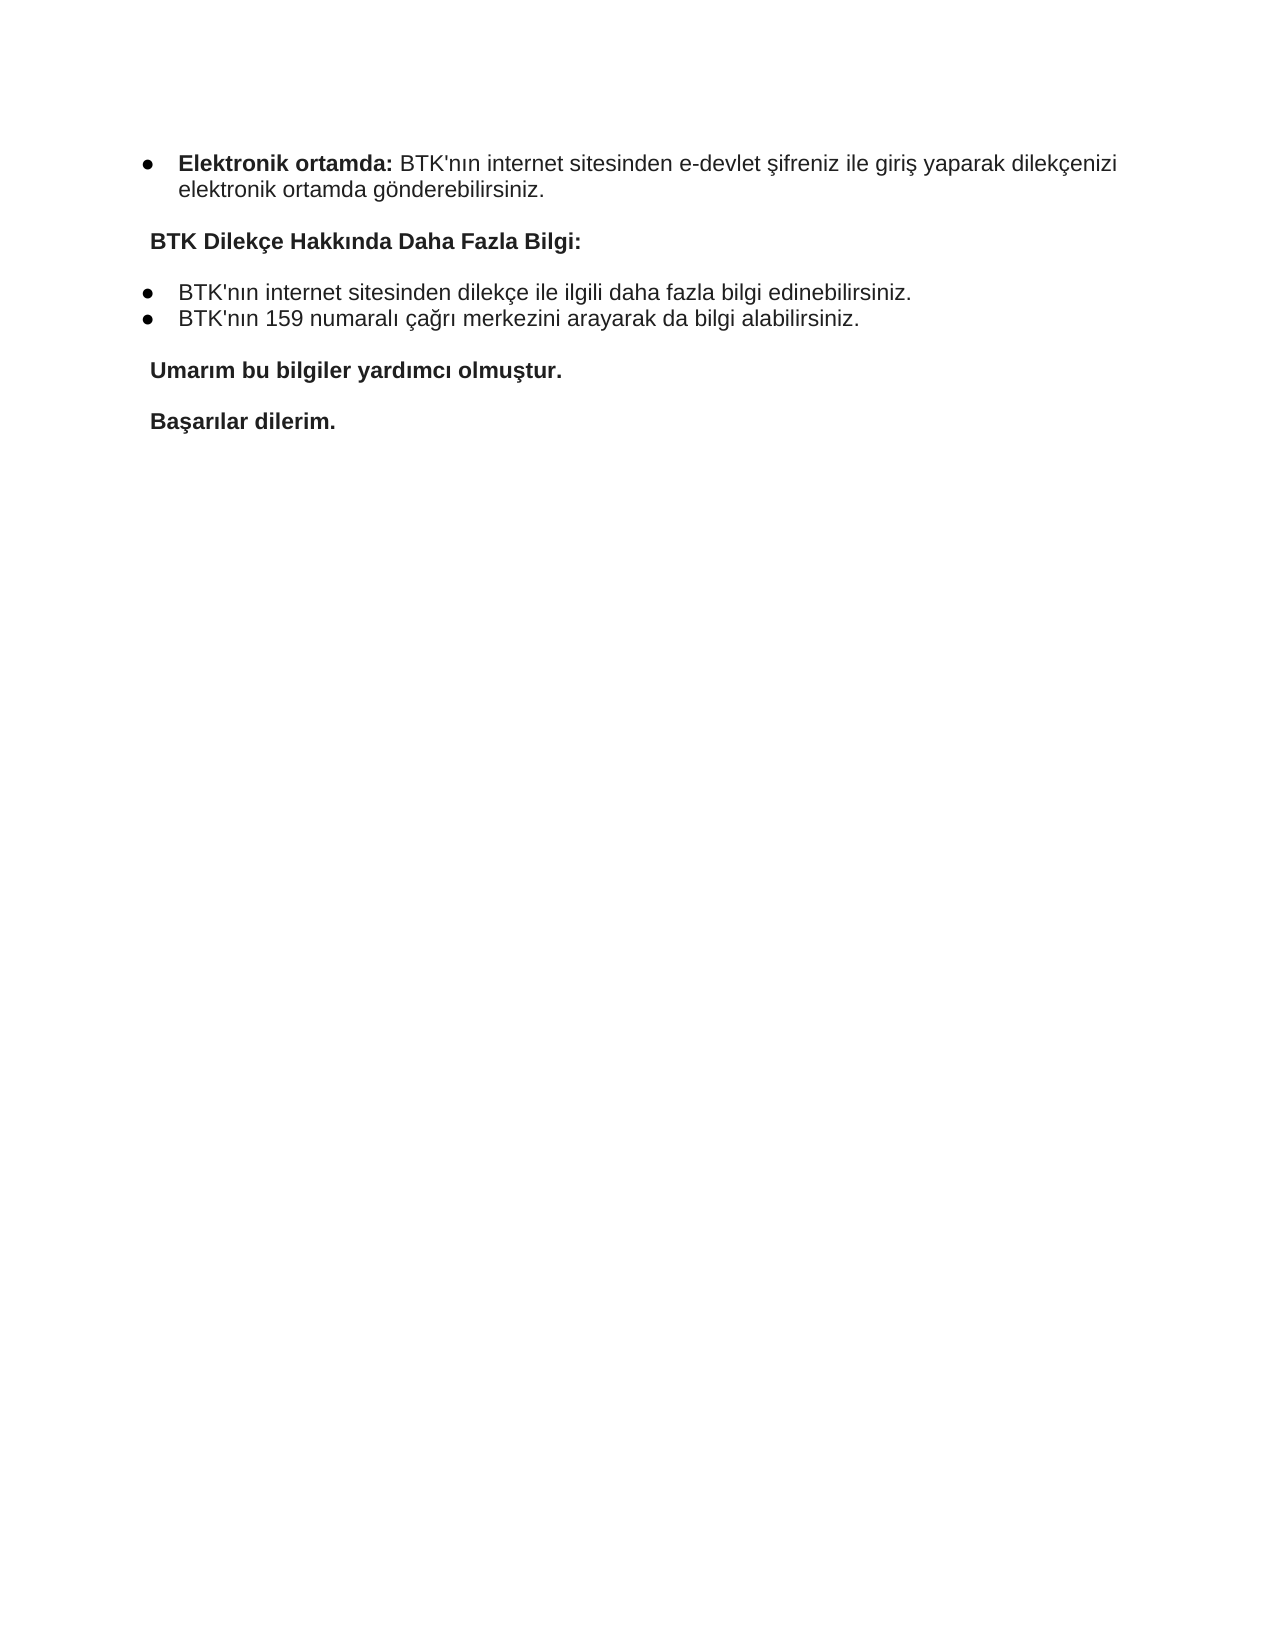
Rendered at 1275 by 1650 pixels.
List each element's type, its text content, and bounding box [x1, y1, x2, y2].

text BTK Dilekçe Hakkında Daha Fazla Bilgi: [150, 228, 1125, 254]
list BTK'nın 159 numaralı çağrı merkezini arayarak da bilgi alabilirsiniz. [141, 305, 1125, 332]
text Umarım bu bilgiler yardımcı olmuştur. [150, 357, 1125, 383]
list Elektronik ortamda: BTK'nın internet sitesinden e-devlet şifreniz ile giriş yaparak dilekçenizi elektronik ortamda gönderebilirsiniz. [141, 150, 1125, 203]
list BTK'nın internet sitesinden dilekçe ile ilgili daha fazla bilgi edinebilirsiniz. [141, 279, 1125, 305]
text Başarılar dilerim. [150, 408, 1125, 434]
